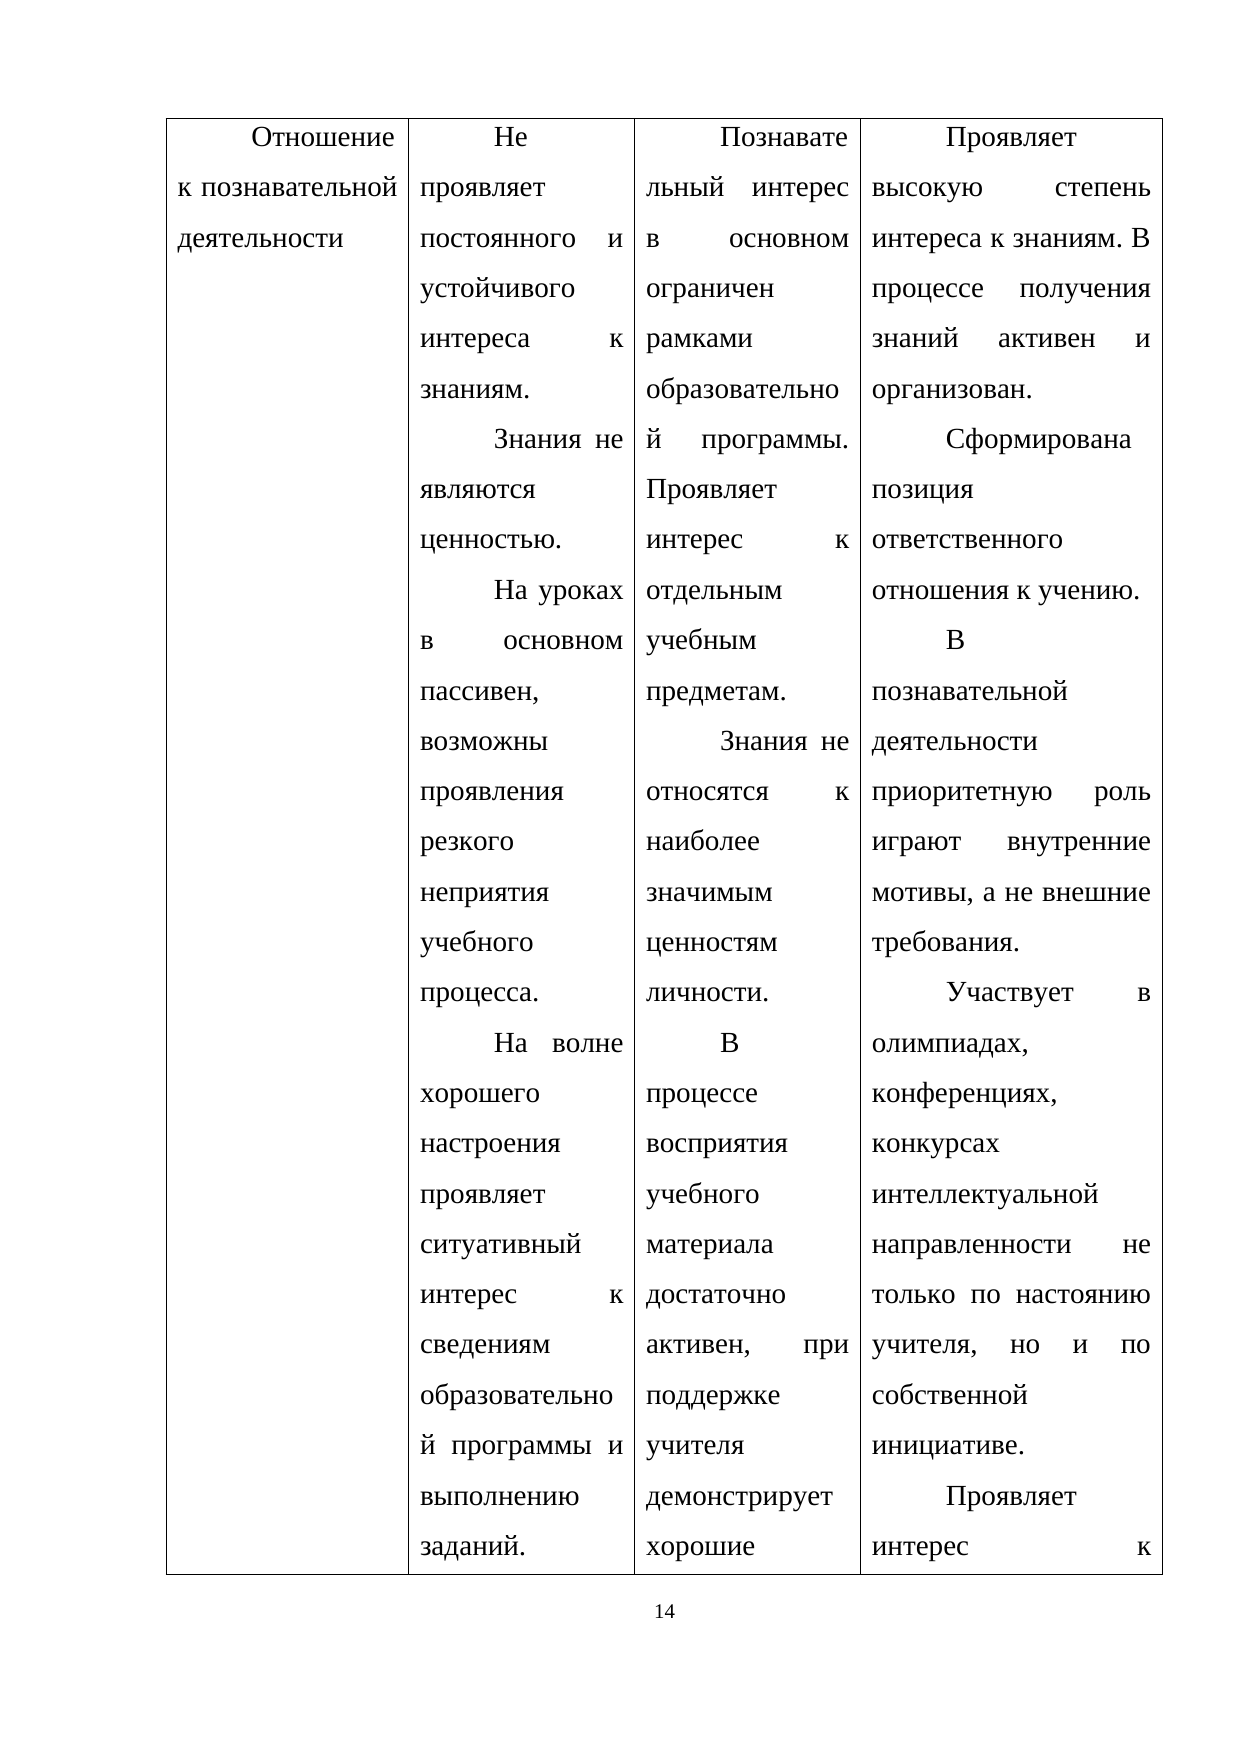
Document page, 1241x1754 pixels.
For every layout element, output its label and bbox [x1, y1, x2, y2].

table_header [861, 119, 1162, 1573]
table_header [635, 119, 860, 1573]
table_header [409, 119, 634, 1573]
table_header [167, 119, 408, 1573]
